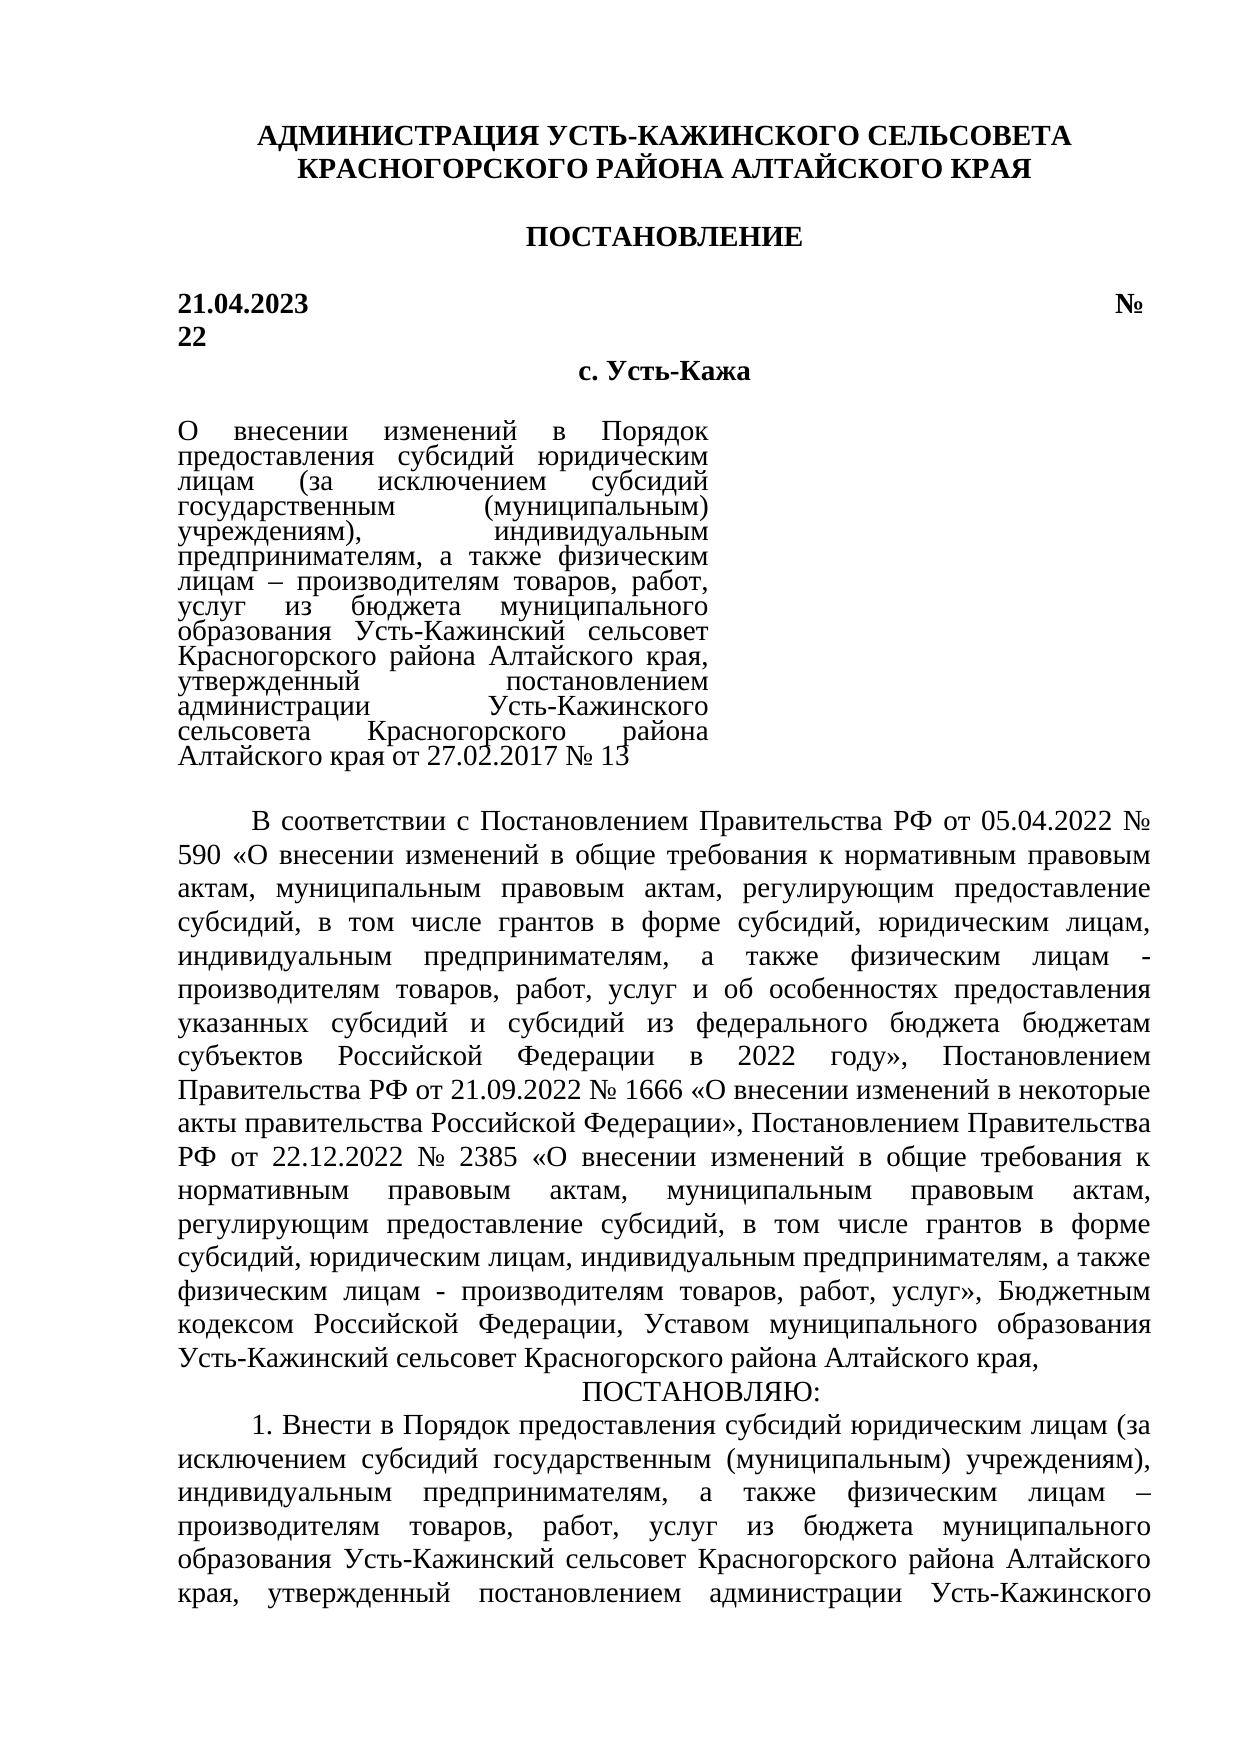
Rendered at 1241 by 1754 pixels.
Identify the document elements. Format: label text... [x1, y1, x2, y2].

text ПОСТАНОВЛЯЮ: [177, 1374, 1152, 1407]
text 21.04.2023 № 22 [177, 286, 1152, 353]
text О внесении изменений в Порядок предоставления субсидий юридическим лицам (за исключением субсидий государственным (муниципальным) учреждениям), индивидуальным предпринимателям, а также физическим лицам – производителям товаров, работ, услуг из бюджета муниципального образования Усть-Кажинский сельсовет Красногорского района Алтайского края, утвержденный постановлением администрации Усть-Кажинского сельсовета Красногорского района Алтайского края от 27.02.2017 № 13 [177, 420, 709, 770]
text В соответствии с Постановлением Правительства РФ от 05.04.2022 № 590 «О внесении изменений в общие требования к нормативным правовым актам, муниципальным правовым актам, регулирующим предоставление субсидий, в том числе грантов в форме субсидий, юридическим лицам, индивидуальным предпринимателям, а также физическим лицам - производителям товаров, работ, услуг и об особенностях предоставления указанных субсидий и субсидий из федерального бюджета бюджетам субъектов Российской Федерации в 2022 году», Постановлением Правительства РФ от 21.09.2022 № 1666 «О внесении изменений в некоторые акты правительства Российской Федерации», Постановлением Правительства РФ от 22.12.2022 № 2385 «О внесении изменений в общие требования к нормативным правовым актам, муниципальным правовым актам, регулирующим предоставление субсидий, в том числе грантов в форме субсидий, юридическим лицам, индивидуальным предпринимателям, а также физическим лицам - производителям товаров, работ, услуг», Бюджетным кодексом Российской Федерации, Уставом муниципального образования Усть-Кажинский сельсовет Красногорского района Алтайского края, [177, 803, 1152, 1374]
text с. Усть-Кажа [177, 353, 1152, 386]
text АДМИНИСТРАЦИЯ УСТЬ-КАЖИНСКОГО СЕЛЬСОВЕТА КРАСНОГОРСКОГО РАЙОНА АЛТАЙСКОГО КРАЯ [177, 118, 1152, 185]
text ПОСТАНОВЛЕНИЕ [177, 219, 1152, 252]
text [177, 1407, 1152, 1608]
